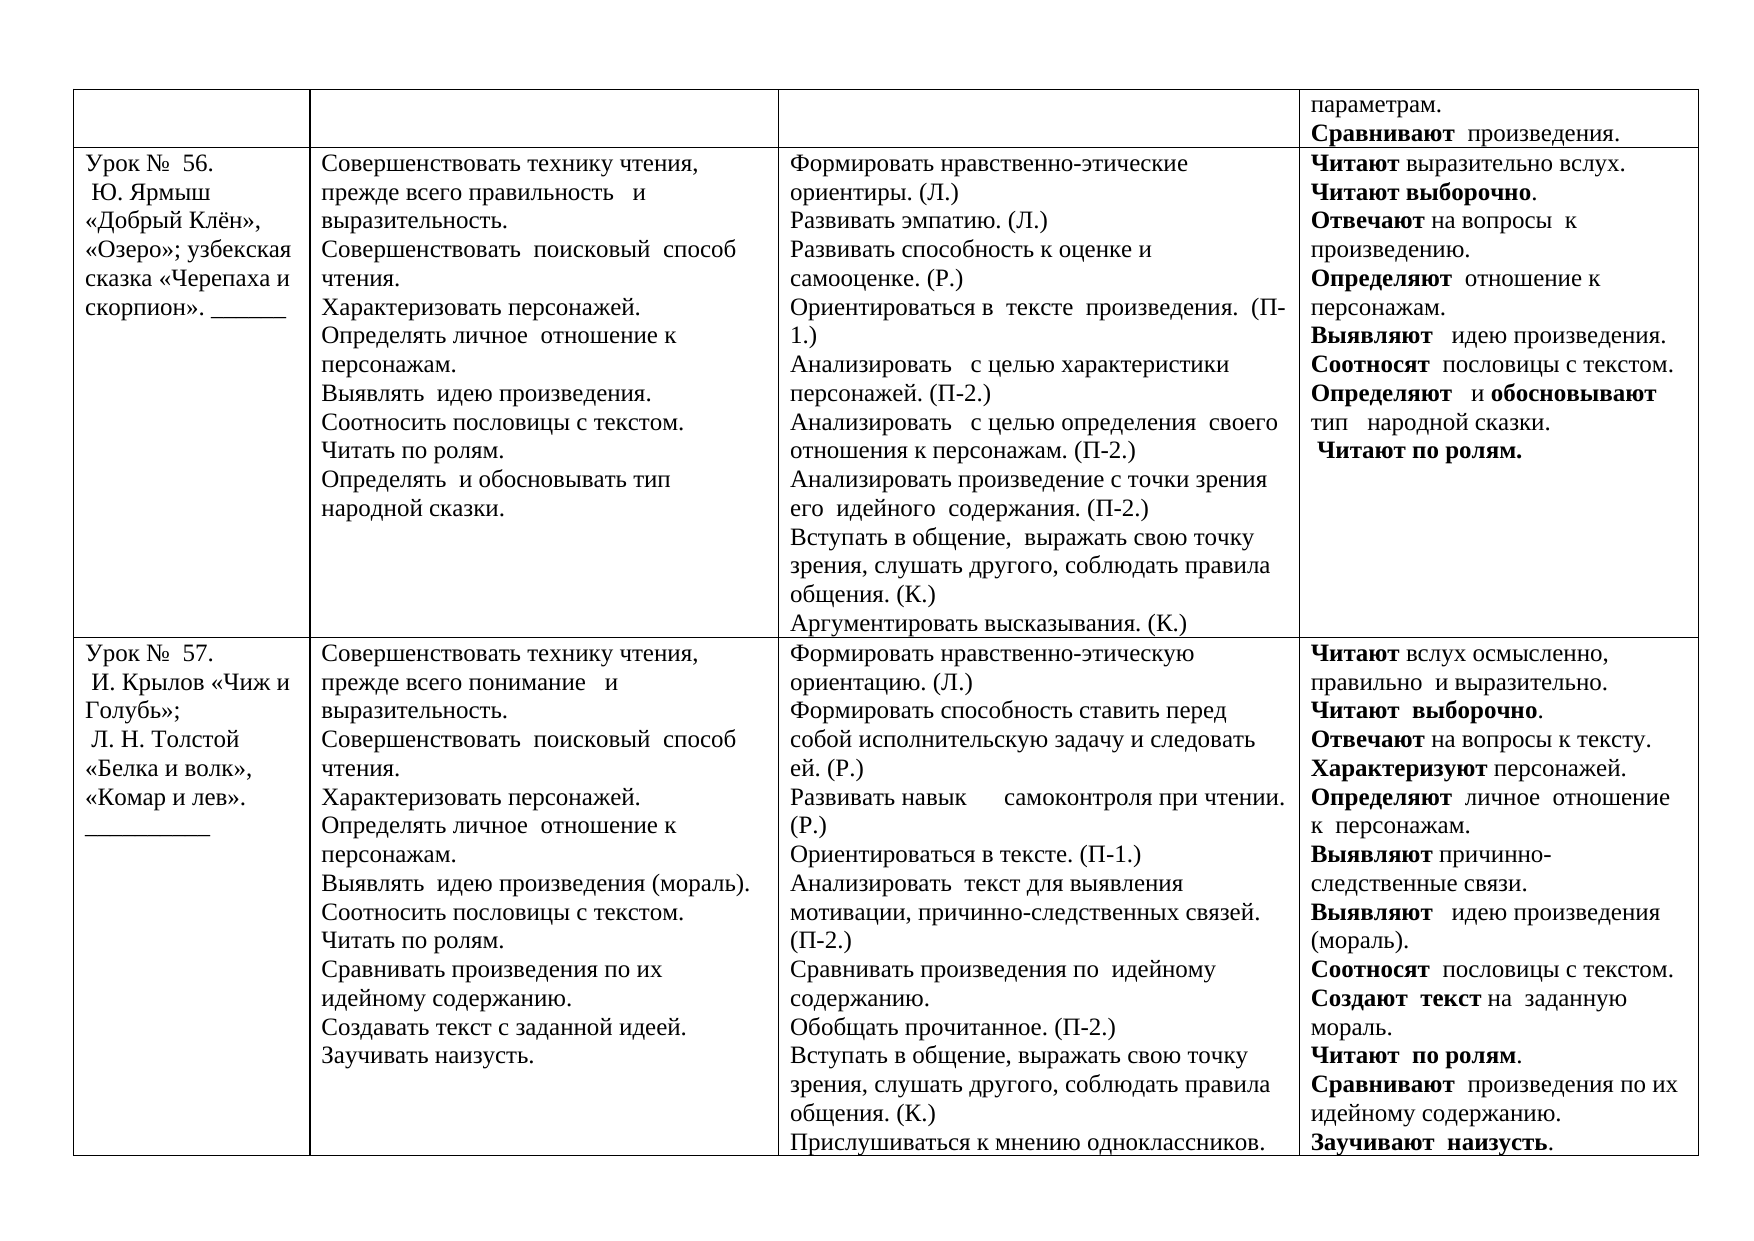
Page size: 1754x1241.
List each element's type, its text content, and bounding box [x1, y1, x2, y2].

table_cell Урок № 56. Ю. Ярмыш «Добрый Клён», «Озеро»; узбекская сказка «Черепаха и скорпион». ______ [74, 148, 309, 637]
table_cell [74, 638, 309, 1155]
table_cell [779, 638, 1299, 1155]
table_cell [779, 90, 1299, 147]
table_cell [311, 638, 778, 1155]
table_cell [1300, 638, 1698, 1155]
table_cell Совершенствовать технику чтения, прежде всего правильность и выразительность. Совершенствовать поисковый способ чтения. Характеризовать персонажей. Определять личное отношение к персонажам. Выявлять идею произведения. Соотносить пословицы с текстом. Читать по ролям. Определять и обосновывать тип народной сказки. [311, 148, 778, 637]
table_cell Формировать нравственно-этические ориентиры. (Л.) Развивать эмпатию. (Л.) Развивать способность к оценке и самооценке. (Р.) Ориентироваться в тексте произведения. (П-1.) Анализировать с целью характеристики персонажей. (П-2.) Анализировать с целью определения своего отношения к персонажам. (П-2.) Анализировать произведение с точки зрения его идейного содержания. (П-2.) Вступать в общение, выражать свою точку зрения, слушать другого, соблюдать правила общения. (К.) Аргументировать высказывания. (К.) [779, 148, 1299, 637]
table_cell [311, 90, 778, 147]
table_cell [1300, 90, 1698, 147]
table_cell Читают выразительно вслух. Читают выборочно. Отвечают на вопросы к произведению. Определяют отношение к персонажам. Выявляют идею произведения. Соотносят пословицы с текстом. Определяют и обосновывают тип народной сказки. Читают по ролям. [1300, 148, 1698, 637]
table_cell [74, 90, 309, 147]
